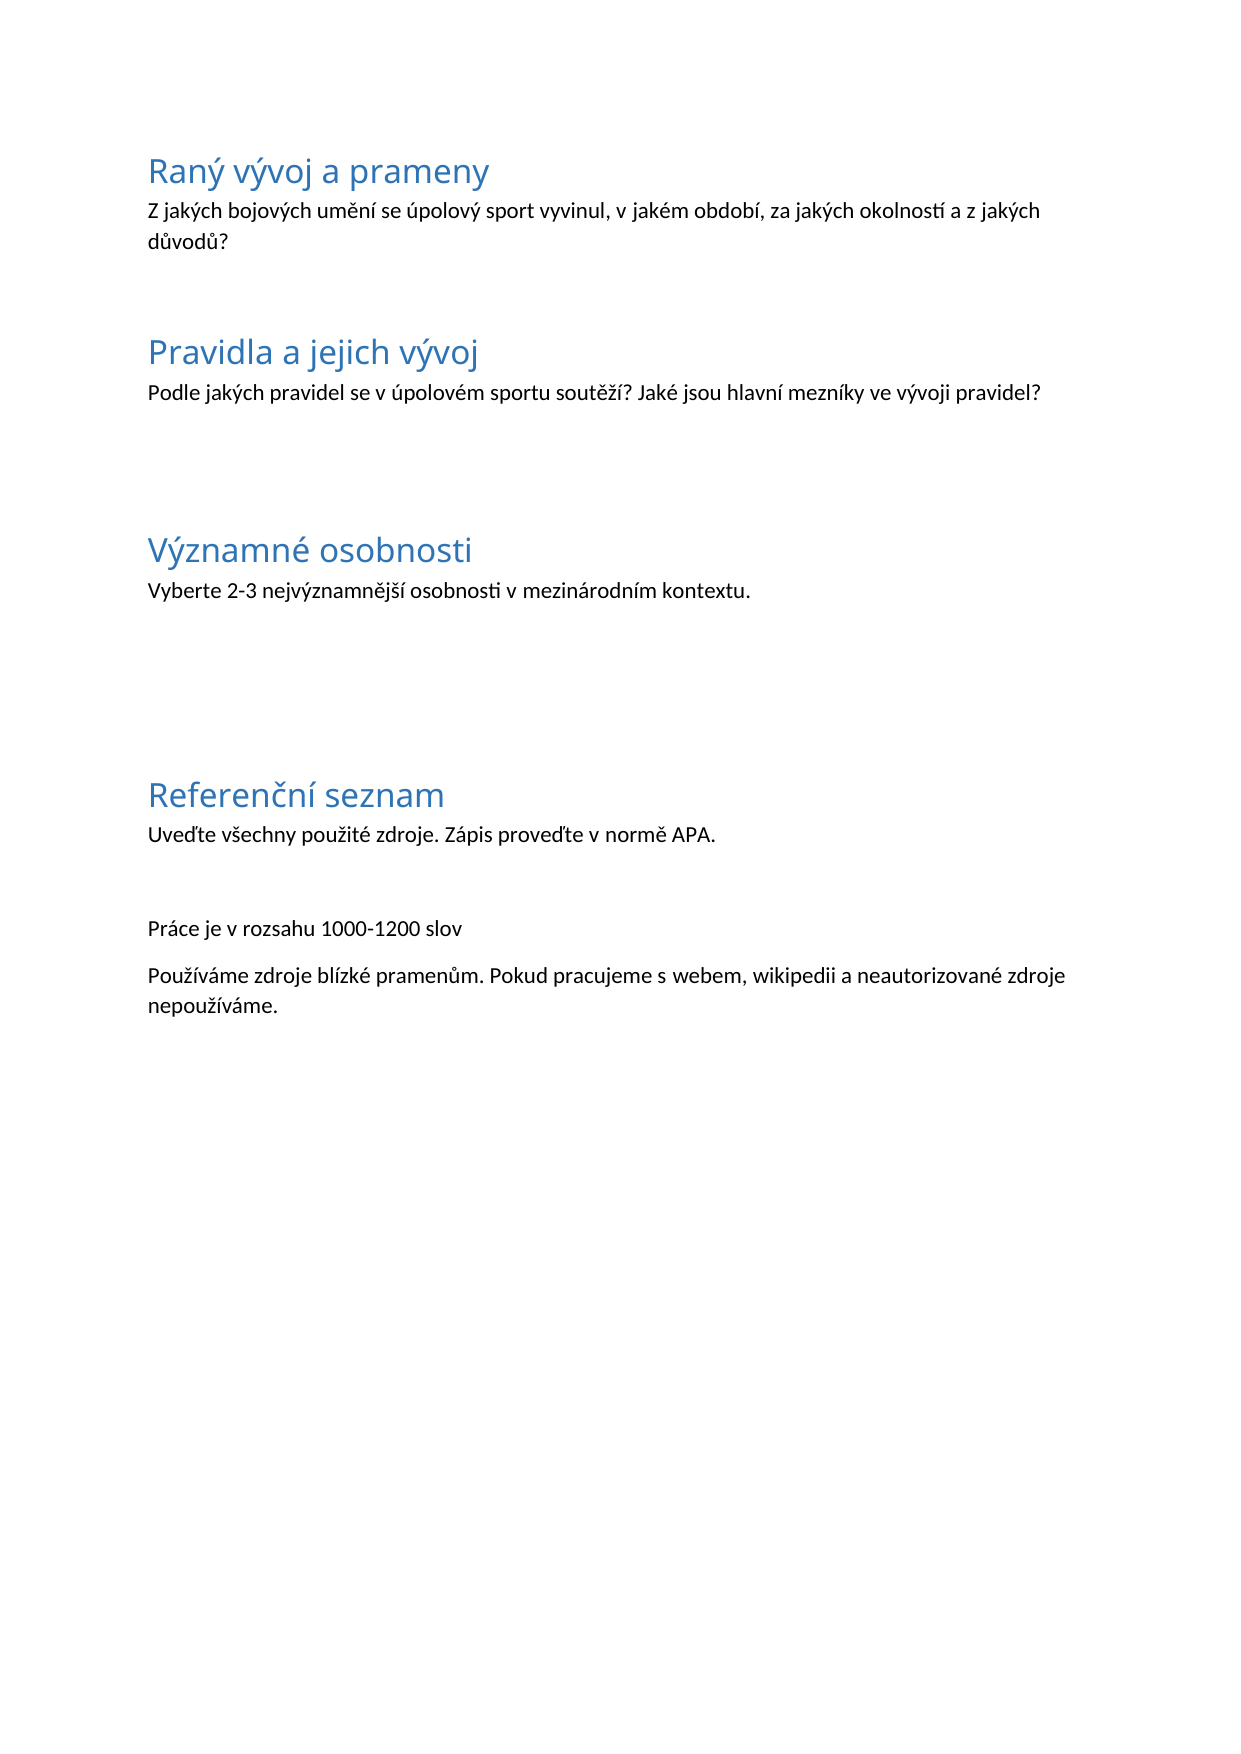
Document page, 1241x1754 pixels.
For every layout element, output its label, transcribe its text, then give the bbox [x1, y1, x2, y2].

text Z jakých bojových umění se úpolový sport vyvinul, v jakém období, za jakých okolností a z jakých důvodů? [148, 197, 1093, 255]
text Práce je v rozsahu 1000-1200 slov [148, 914, 1093, 942]
text Uveďte všechny použité zdroje. Zápis proveďte v normě APA. [148, 821, 1093, 848]
subtitle Raný vývoj a prameny [148, 148, 1093, 193]
text Vyberte 2-3 nejvýznamnější osobnosti v mezinárodním kontextu. [148, 576, 1093, 604]
text Používáme zdroje blízké pramenům. Pokud pracujeme s webem, wikipedii a neautorizované zdroje nepoužíváme. [148, 961, 1093, 1019]
text Podle jakých pravidel se v úpolovém sportu soutěží? Jaké jsou hlavní mezníky ve vývoji pravidel? [148, 378, 1093, 406]
subtitle Pravidla a jejich vývoj [148, 329, 1093, 374]
subtitle Významné osobnosti [148, 527, 1093, 572]
subtitle Referenční seznam [148, 772, 1093, 817]
